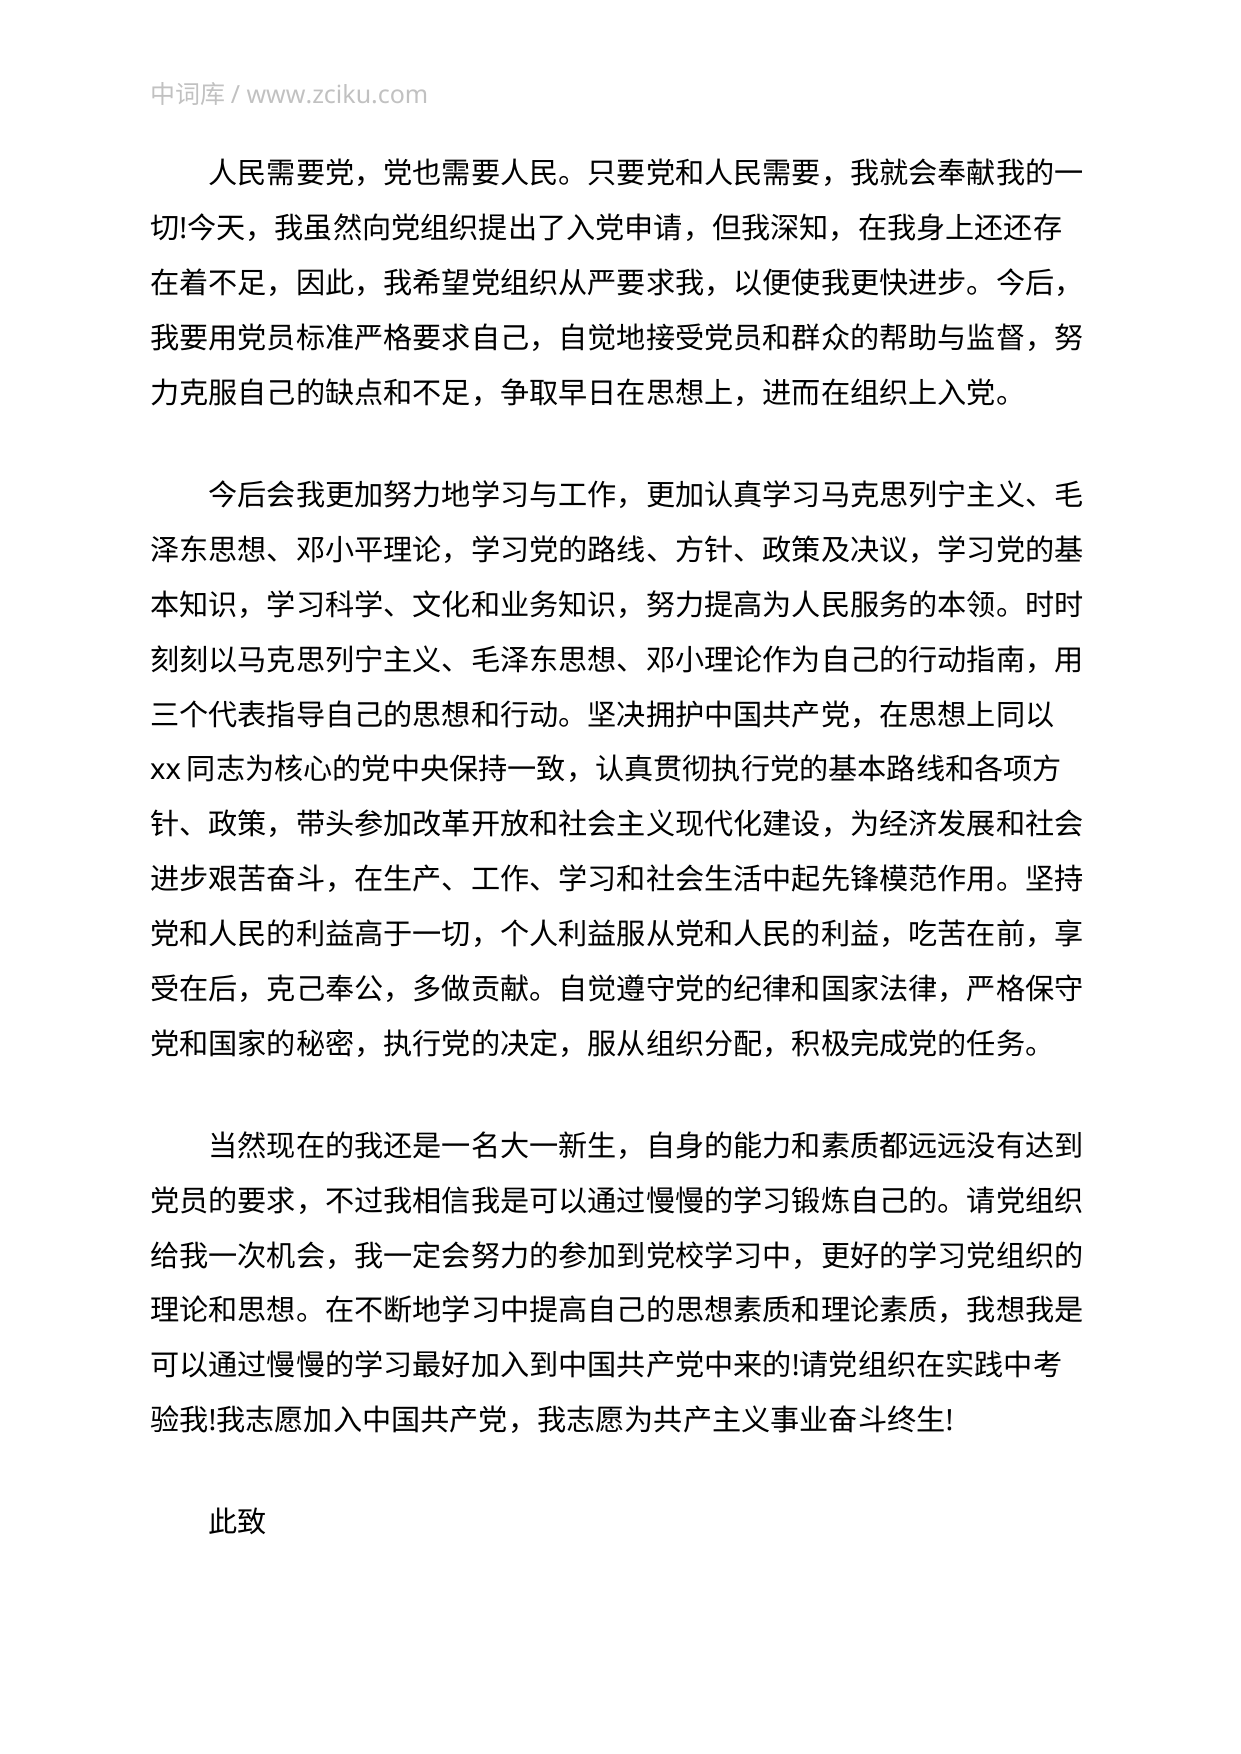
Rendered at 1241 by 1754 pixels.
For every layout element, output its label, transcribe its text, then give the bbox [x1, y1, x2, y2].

text 当然现在的我还是一名大一新生，自身的能力和素质都远远没有达到党员的要求，不过我相信我是可以通过慢慢的学习锻炼自己的。请党组织给我一次机会，我一定会努力的参加到党校学习中，更好的学习党组织的理论和思想。在不断地学习中提高自己的思想素质和理论素质，我想我是可以通过慢慢的学习最好加入到中国共产党中来的!请党组织在实践中考验我!我志愿加入中国共产党，我志愿为共产主义事业奋斗终生! [150, 1122, 1090, 1439]
text 此致 [150, 1499, 1090, 1541]
text 人民需要党，党也需要人民。只要党和人民需要，我就会奉献我的一切!今天，我虽然向党组织提出了入党申请，但我深知，在我身上还还存在着不足，因此，我希望党组织从严要求我，以便使我更快进步。今后，我要用党员标准严格要求自己，自觉地接受党员和群众的帮助与监督，努力克服自己的缺点和不足，争取早日在思想上，进而在组织上入党。 [150, 150, 1090, 412]
text 今后会我更加努力地学习与工作，更加认真学习马克思列宁主义、毛泽东思想、邓小平理论，学习党的路线、方针、政策及决议，学习党的基本知识，学习科学、文化和业务知识，努力提高为人民服务的本领。时时刻刻以马克思列宁主义、毛泽东思想、邓小理论作为自己的行动指南，用三个代表指导自己的思想和行动。坚决拥护中国共产党，在思想上同以xx同志为核心的党中央保持一致，认真贯彻执行党的基本路线和各项方针、政策，带头参加改革开放和社会主义现代化建设，为经济发展和社会进步艰苦奋斗，在生产、工作、学习和社会生活中起先锋模范作用。坚持党和人民的利益高于一切，个人利益服从党和人民的利益，吃苦在前，享受在后，克己奉公，多做贡献。自觉遵守党的纪律和国家法律，严格保守党和国家的秘密，执行党的决定，服从组织分配，积极完成党的任务。 [150, 471, 1090, 1063]
